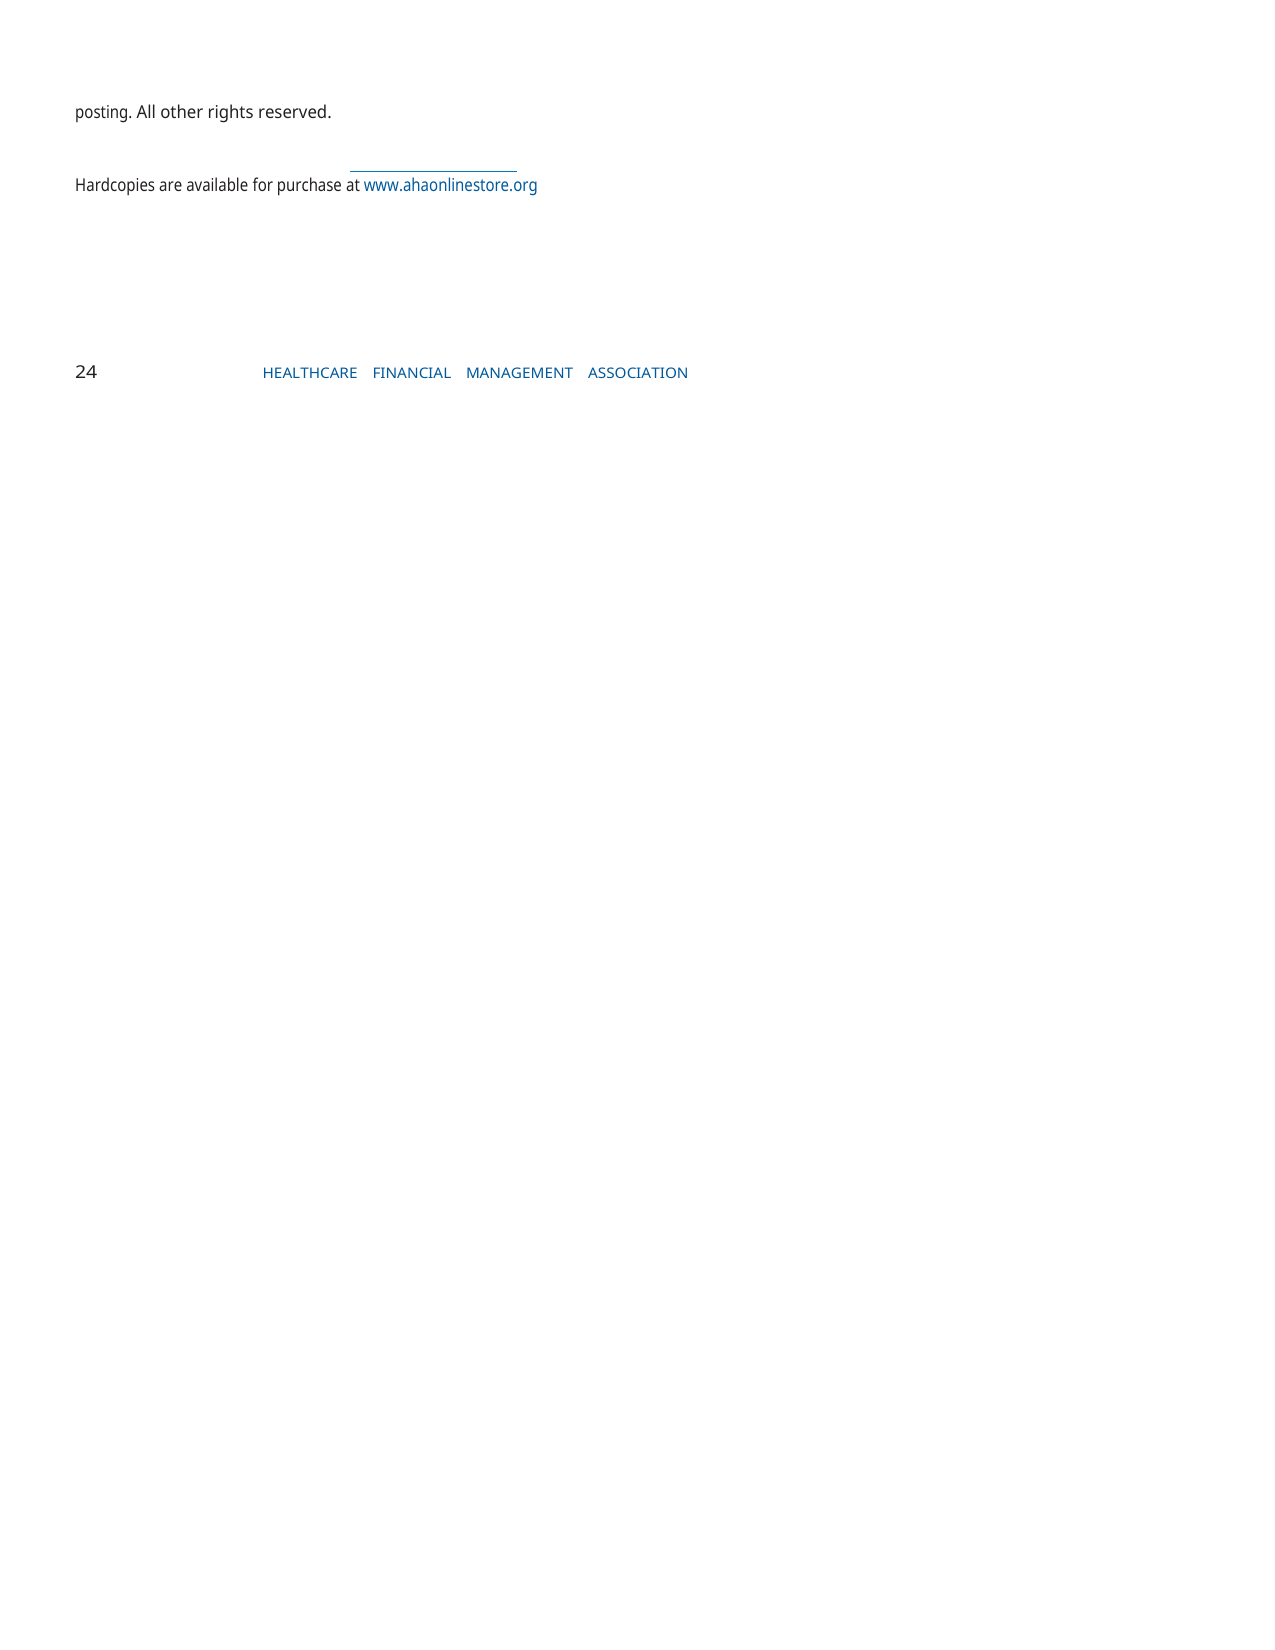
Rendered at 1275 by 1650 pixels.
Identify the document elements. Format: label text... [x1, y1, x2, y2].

text 24 HEALTHCARE FINANCIAL MANAGEMENT ASSOCIATION [75, 360, 1212, 384]
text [75, 100, 1019, 124]
text Hardcopies are available for purchase at www.ahaonlinestore.org [75, 148, 1212, 196]
